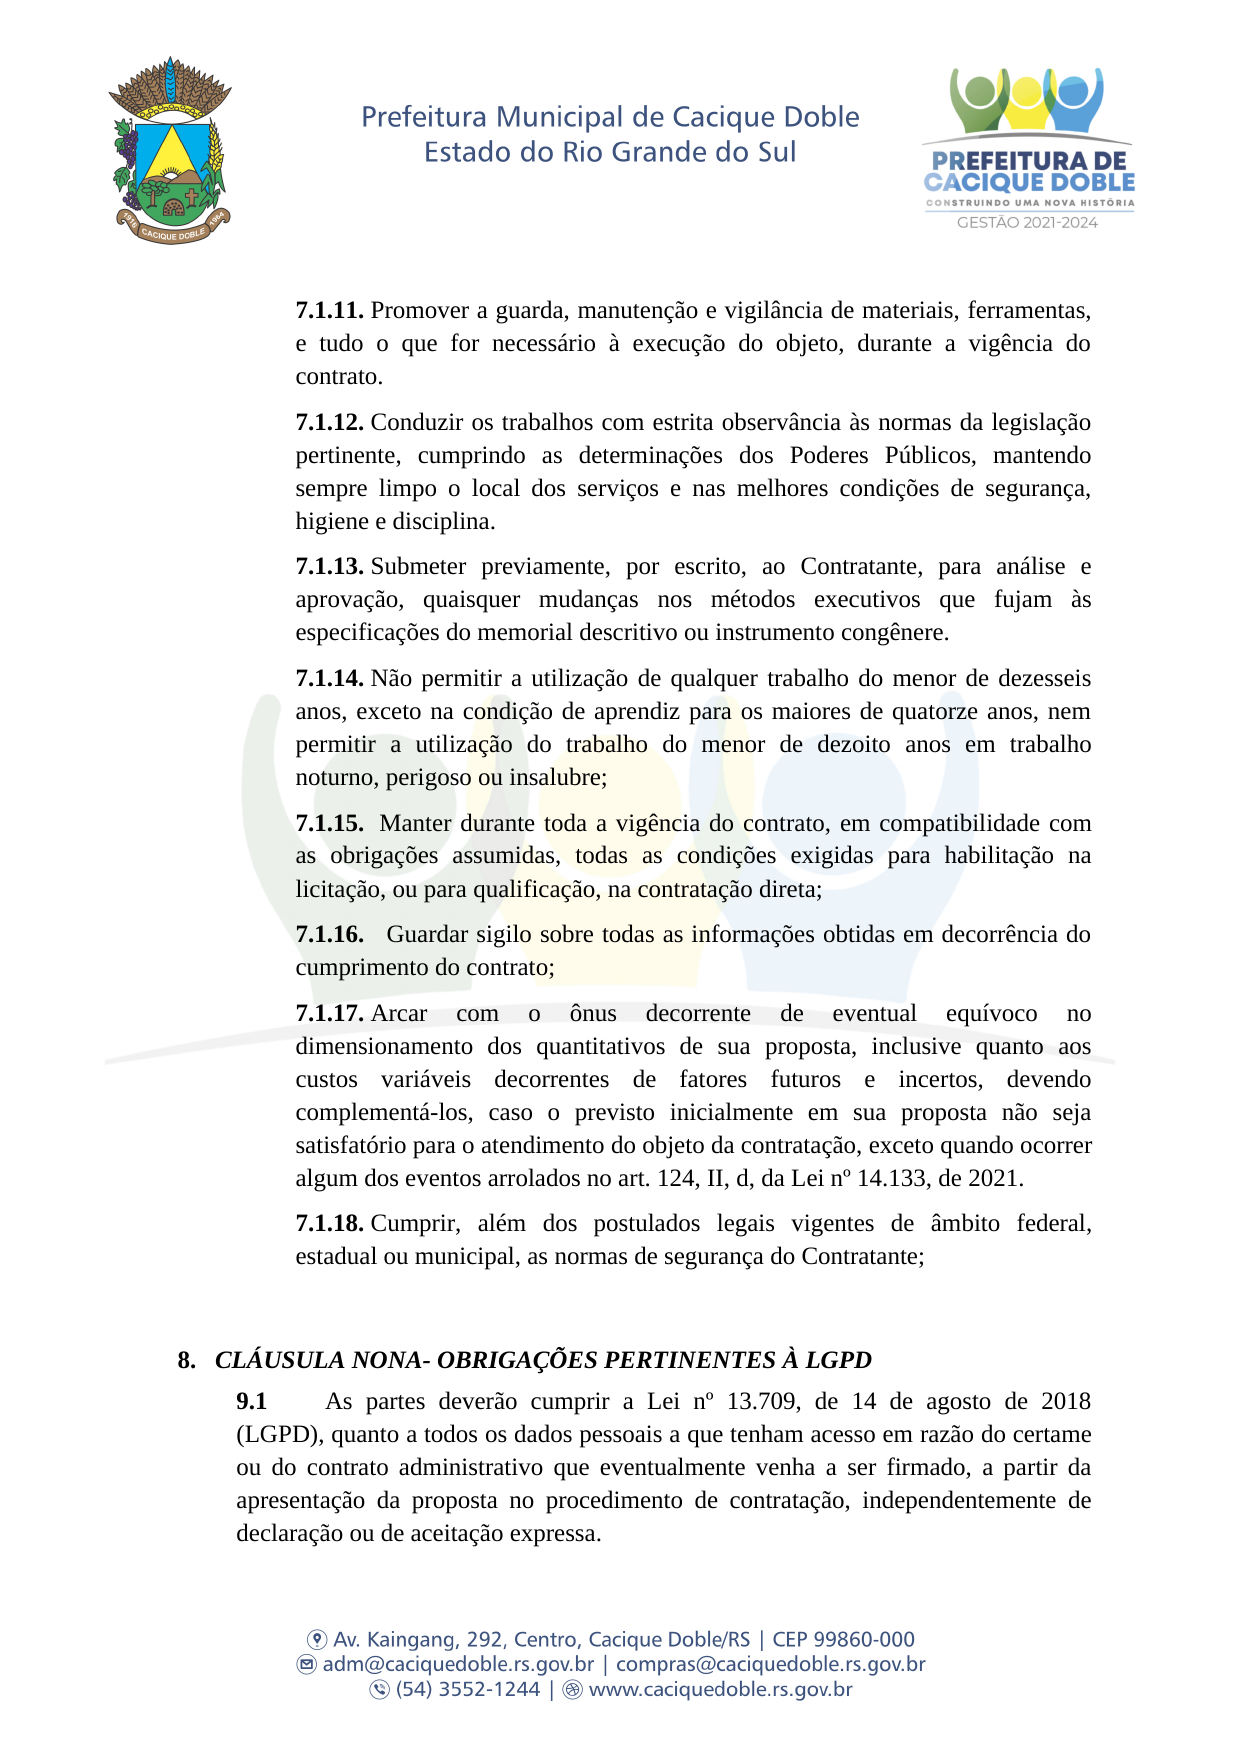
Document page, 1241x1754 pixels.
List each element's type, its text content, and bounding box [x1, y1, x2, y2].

list Promover a guarda, manutenção e vigilância de materiais, ferramentas, e tudo o que for necessário à execução do objeto, durante a vigência do contrato. [295, 295, 1092, 390]
picture [0, 0, 1241, 1754]
list Manter durante toda a vigência do contrato, em compatibilidade com as obrigações assumidas, todas as condições exigidas para habilitação na licitação, ou para qualificação, na contratação direta; [295, 808, 1092, 902]
list Cumprir, além dos postulados legais vigentes de âmbito federal, estadual ou municipal, as normas de segurança do Contratante; [295, 1208, 1092, 1270]
list Guardar sigilo sobre todas as informações obtidas em decorrência do cumprimento do contrato; [295, 919, 1092, 981]
list Conduzir os trabalhos com estrita observância às normas da legislação pertinente, cumprindo as determinações dos Poderes Públicos, mantendo sempre limpo o local dos serviços e nas melhores condições de segurança, higiene e disciplina. [295, 407, 1092, 535]
list As partes deverão cumprir a Lei nº 13.709, de 14 de agosto de 2018 (LGPD), quanto a todos os dados pessoais a que tenham acesso em razão do certame ou do contrato administrativo que eventualmente venha a ser firmado, a partir da apresentação da proposta no procedimento de contratação, independentemente de declaração ou de aceitação expressa. [236, 1386, 1092, 1547]
list Submeter previamente, por escrito, ao Contratante, para análise e aprovação, quaisquer mudanças nos métodos executivos que fujam às especificações do memorial descritivo ou instrumento congênere. [295, 551, 1092, 646]
list Arcar com o ônus decorrente de eventual equívoco no dimensionamento dos quantitativos de sua proposta, inclusive quanto aos custos variáveis decorrentes de fatores futuros e incertos, devendo complementá-los, caso o previsto inicialmente em sua proposta não seja satisfatório para o atendimento do objeto da contratação, exceto quando ocorrer algum dos eventos arrolados no art. 124, II, d, da Lei nº 14.133, de 2021. [295, 998, 1092, 1192]
list Não permitir a utilização de qualquer trabalho do menor de dezesseis anos, exceto na condição de aprendiz para os maiores de quatorze anos, nem permitir a utilização do trabalho do menor de dezoito anos em trabalho noturno, perigoso ou insalubre; [295, 663, 1092, 791]
text CLÁUSULA NONA- OBRIGAÇÕES PERTINENTES À LGPD [177, 1345, 1092, 1374]
